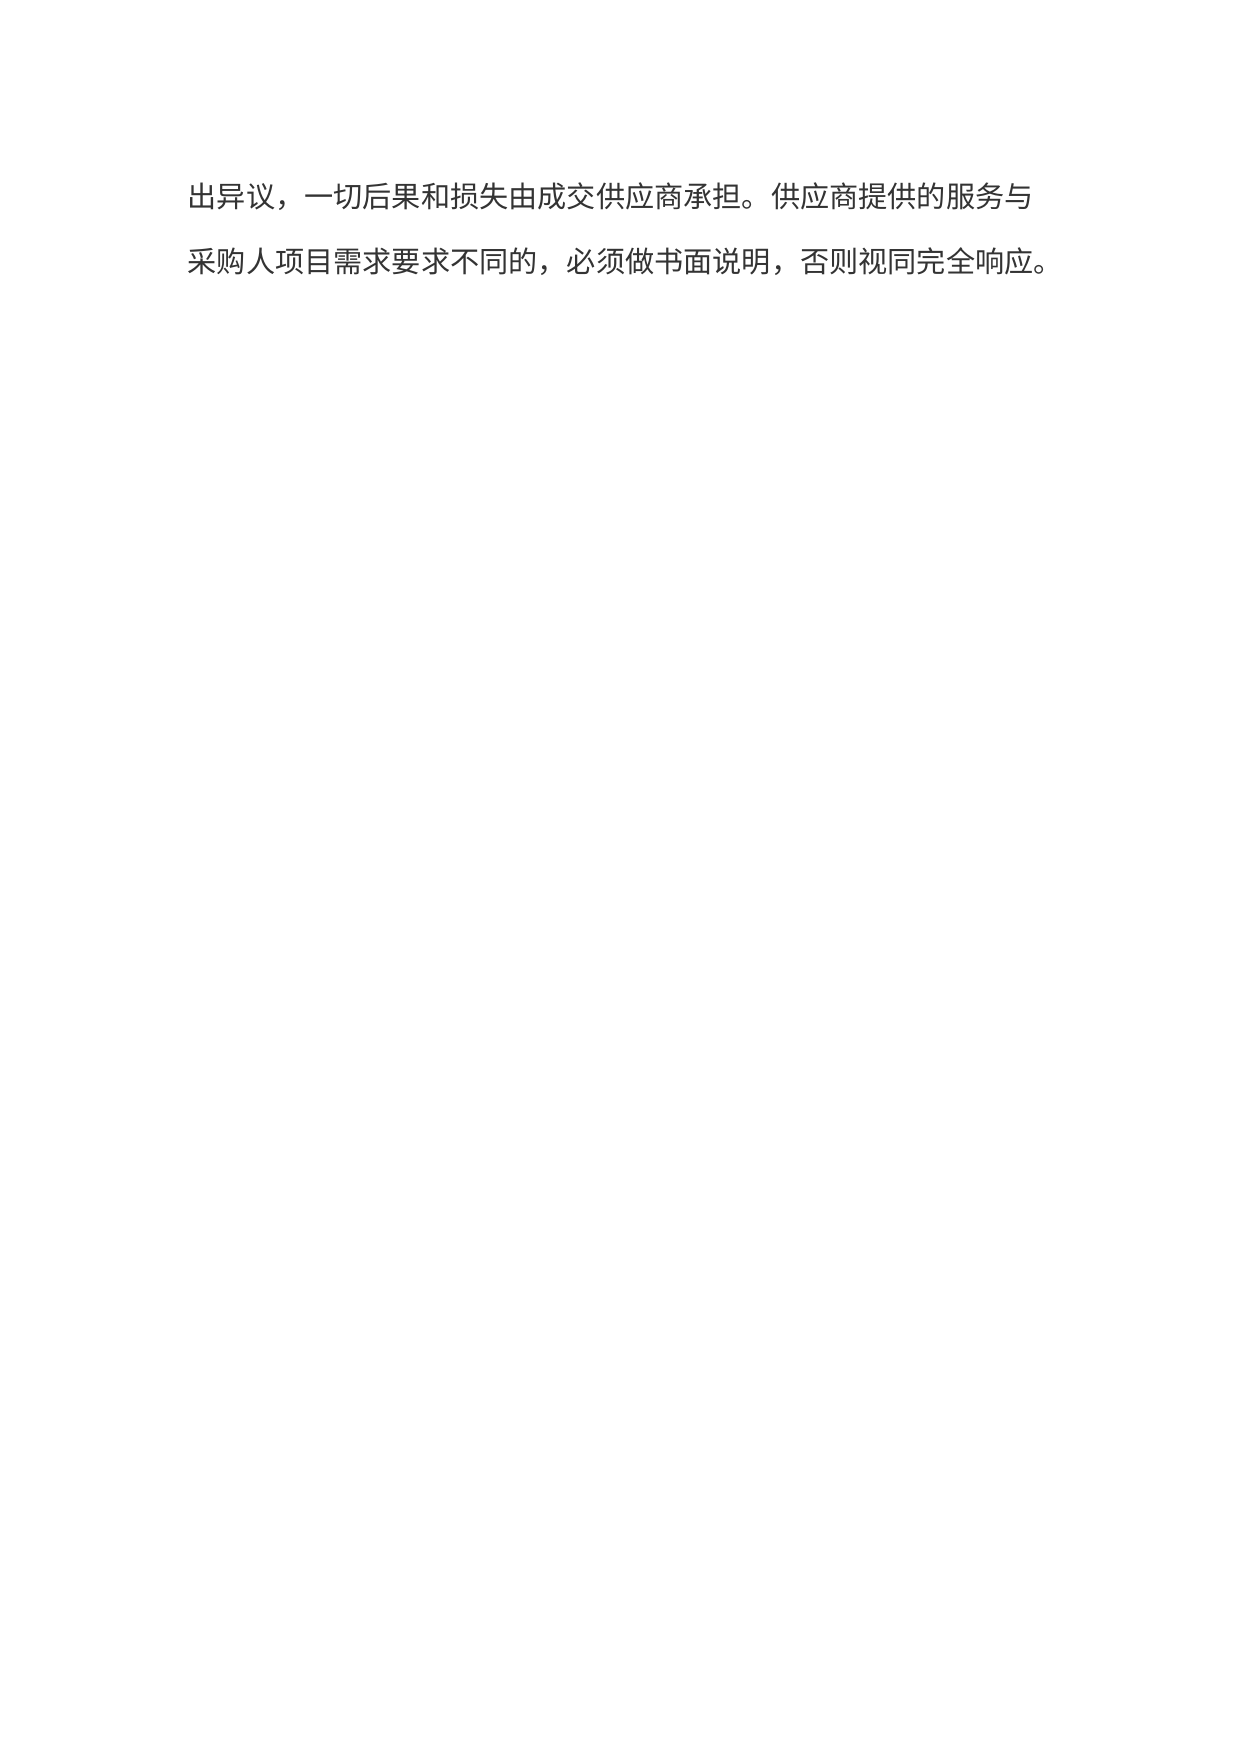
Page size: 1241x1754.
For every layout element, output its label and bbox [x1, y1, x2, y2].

text [187, 162, 1053, 292]
